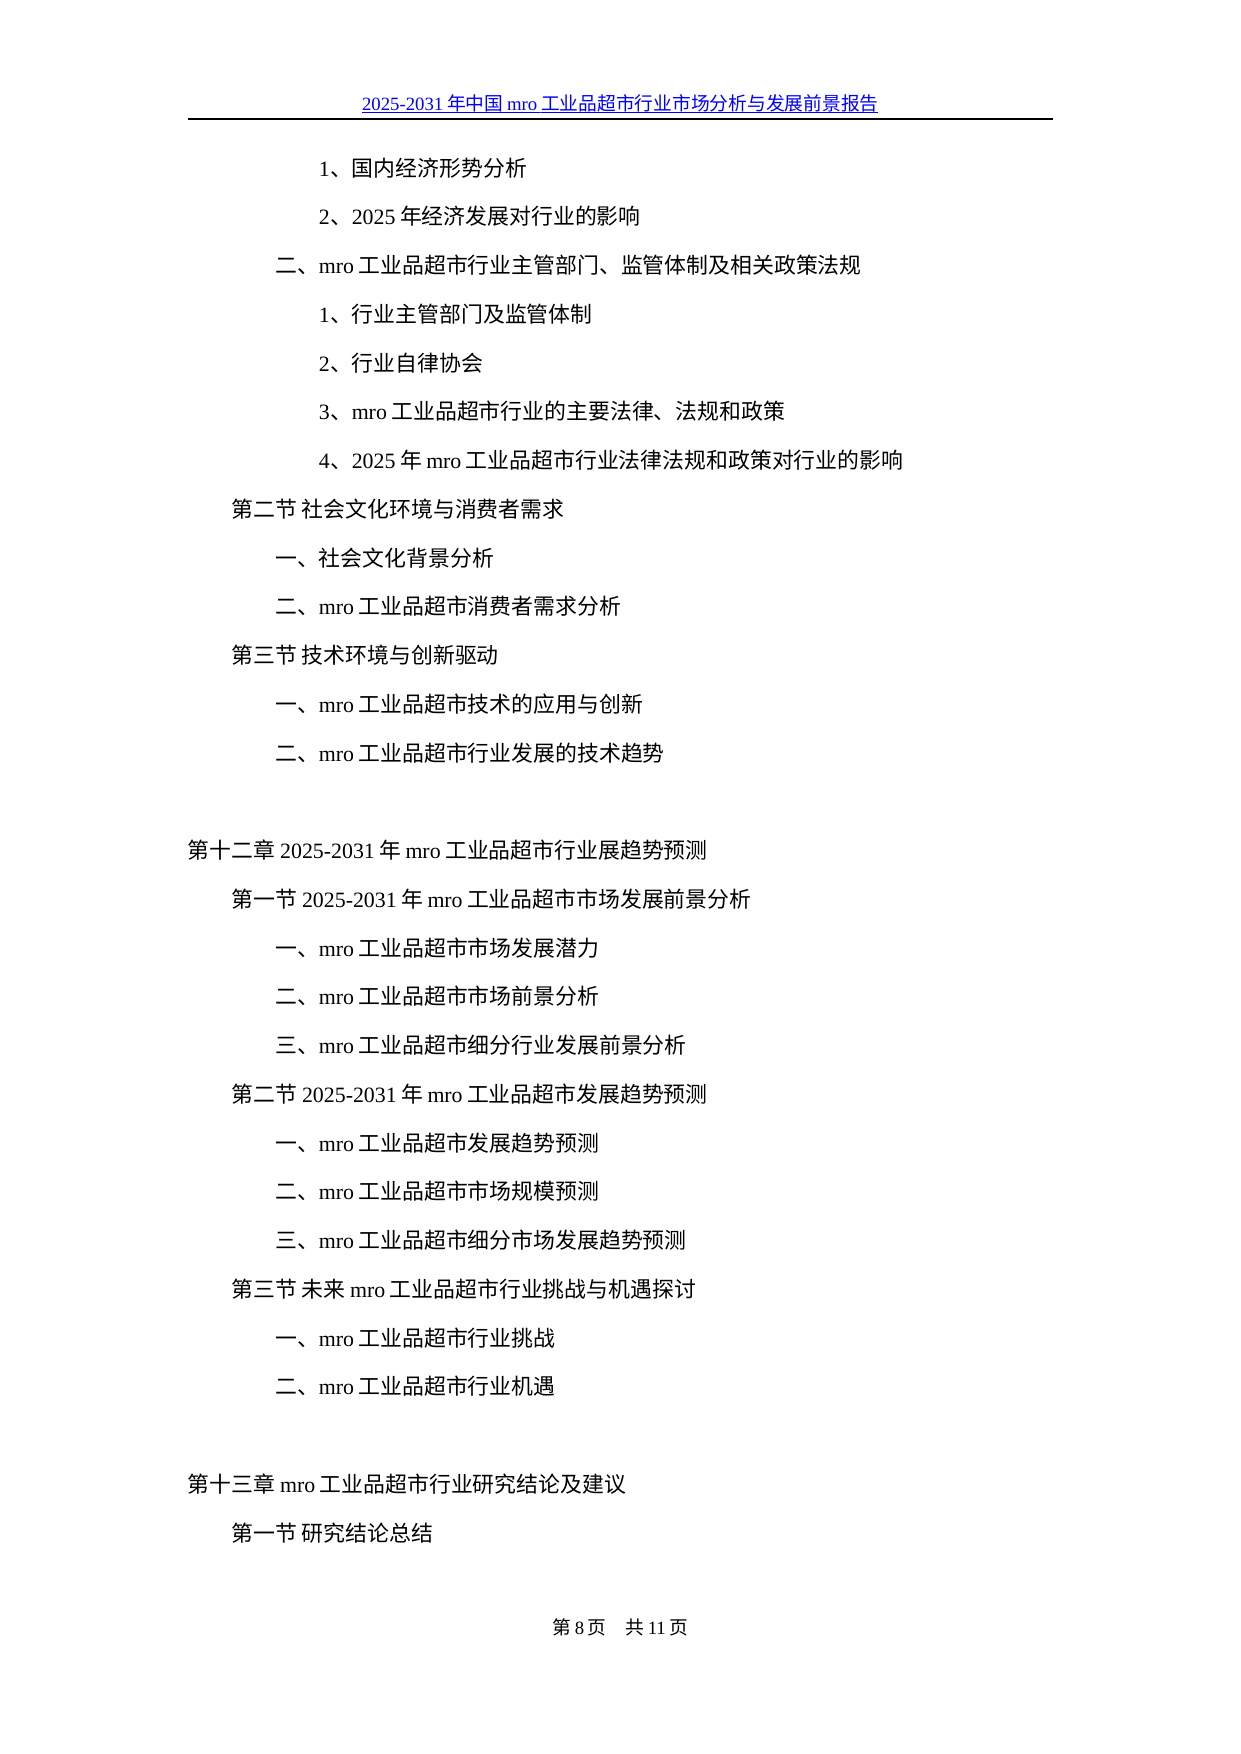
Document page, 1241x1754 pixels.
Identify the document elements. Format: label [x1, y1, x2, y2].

text [187, 150, 1053, 1548]
